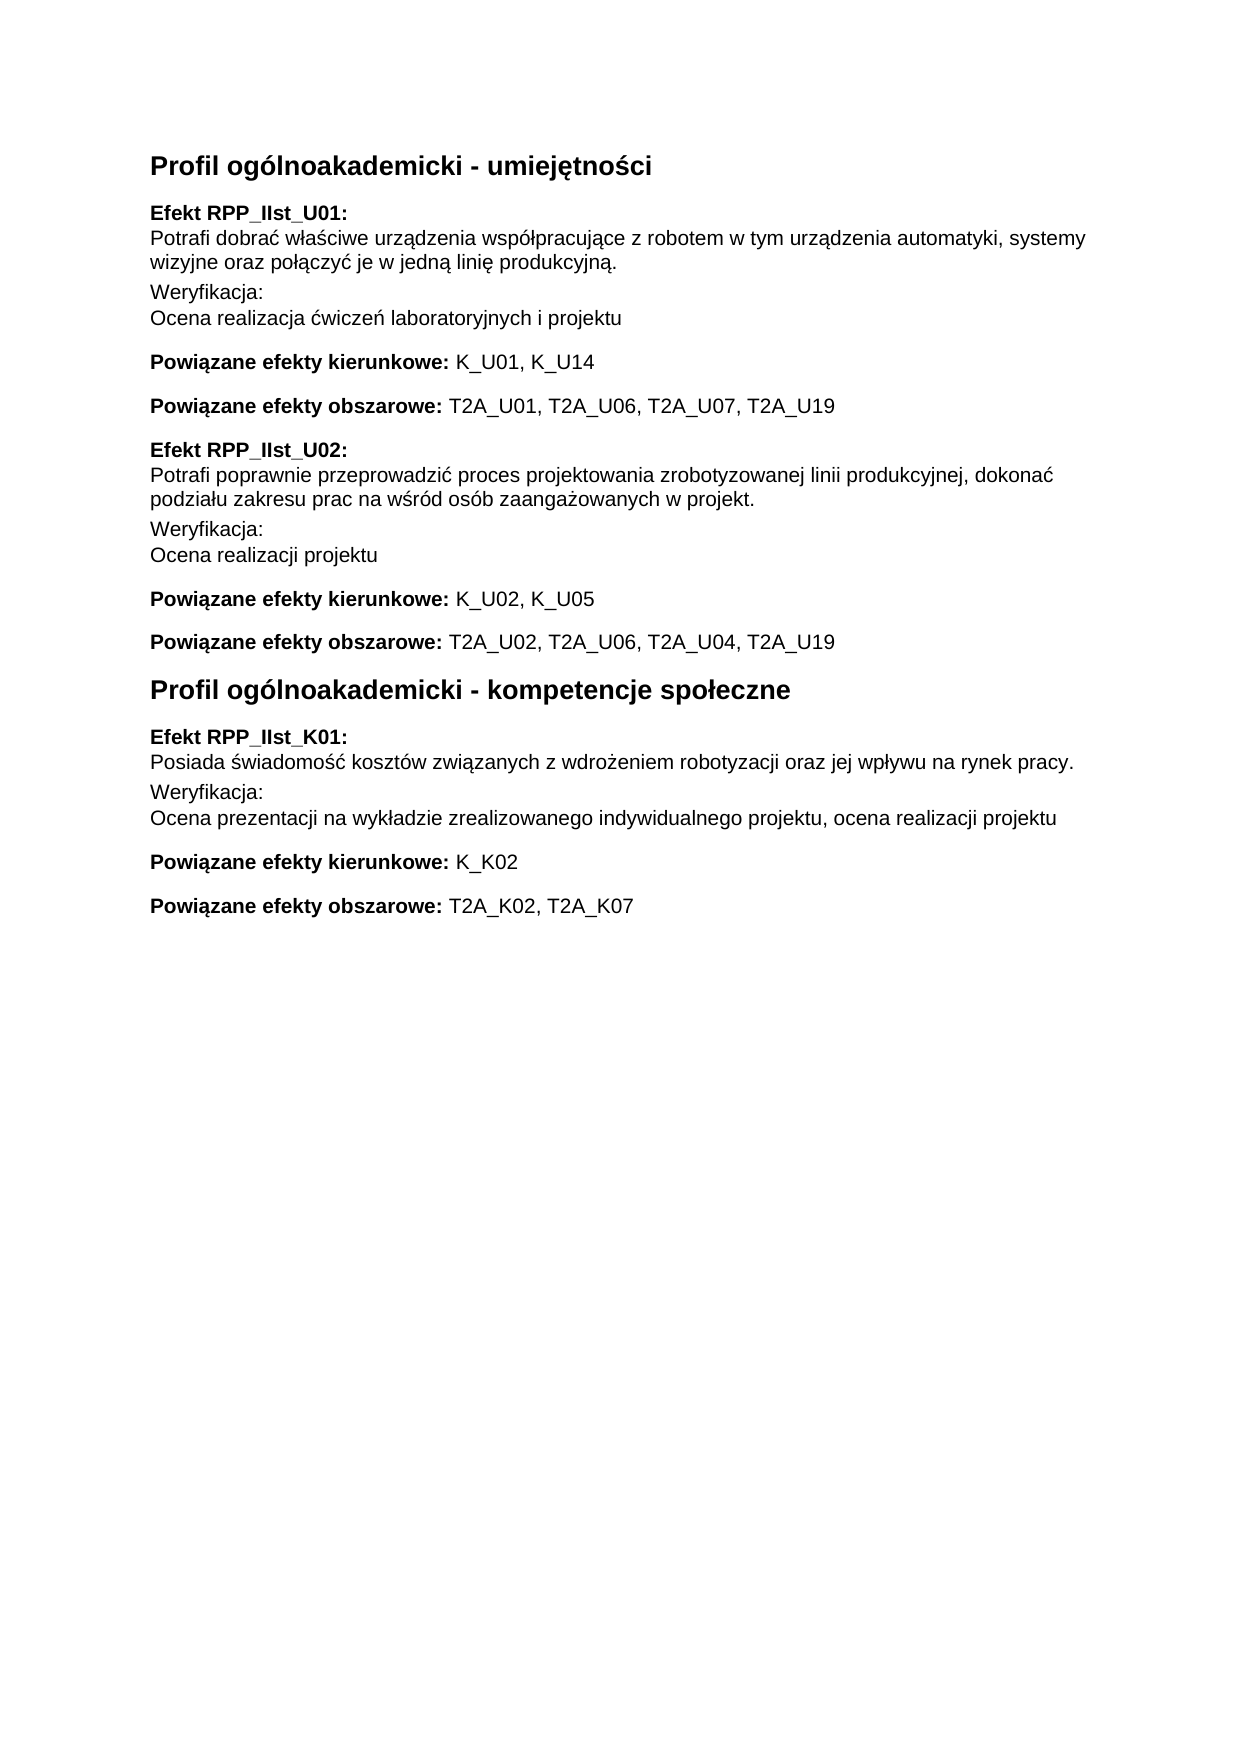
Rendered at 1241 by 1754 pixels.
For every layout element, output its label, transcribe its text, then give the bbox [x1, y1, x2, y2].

text Powiązane efekty obszarowe: T2A_U02, T2A_U06, T2A_U04, T2A_U19 [150, 630, 1090, 654]
text Efekt RPP_IIst_U02: [150, 437, 1090, 461]
text Powiązane efekty kierunkowe: K_K02 [150, 850, 1090, 874]
text Ocena realizacja ćwiczeń laboratoryjnych i projektu [150, 306, 1090, 330]
text Efekt RPP_IIst_U01: [150, 201, 1090, 225]
text Weryfikacja: [150, 280, 1090, 304]
subtitle Profil ogólnoakademicki - umiejętności [150, 150, 1090, 181]
text Ocena realizacji projektu [150, 543, 1090, 567]
text Potrafi poprawnie przeprowadzić proces projektowania zrobotyzowanej linii produkcyjnej, dokonać podziału zakresu prac na wśród osób zaangażowanych w projekt. [150, 462, 1090, 510]
text Weryfikacja: [150, 780, 1090, 804]
text Powiązane efekty kierunkowe: K_U01, K_U14 [150, 350, 1090, 374]
text Efekt RPP_IIst_K01: [150, 725, 1090, 749]
text Powiązane efekty kierunkowe: K_U02, K_U05 [150, 586, 1090, 610]
text Powiązane efekty obszarowe: T2A_U01, T2A_U06, T2A_U07, T2A_U19 [150, 394, 1090, 418]
text Ocena prezentacji na wykładzie zrealizowanego indywidualnego projektu, ocena realizacji projektu [150, 806, 1090, 830]
text Powiązane efekty obszarowe: T2A_K02, T2A_K07 [150, 894, 1090, 918]
text Weryfikacja: [150, 517, 1090, 541]
text Posiada świadomość kosztów związanych z wdrożeniem robotyzacji oraz jej wpływu na rynek pracy. [150, 750, 1090, 774]
text Potrafi dobrać właściwe urządzenia współpracujące z robotem w tym urządzenia automatyki, systemy wizyjne oraz połączyć je w jedną linię produkcyjną. [150, 226, 1090, 274]
subtitle Profil ogólnoakademicki - kompetencje społeczne [150, 674, 1090, 705]
